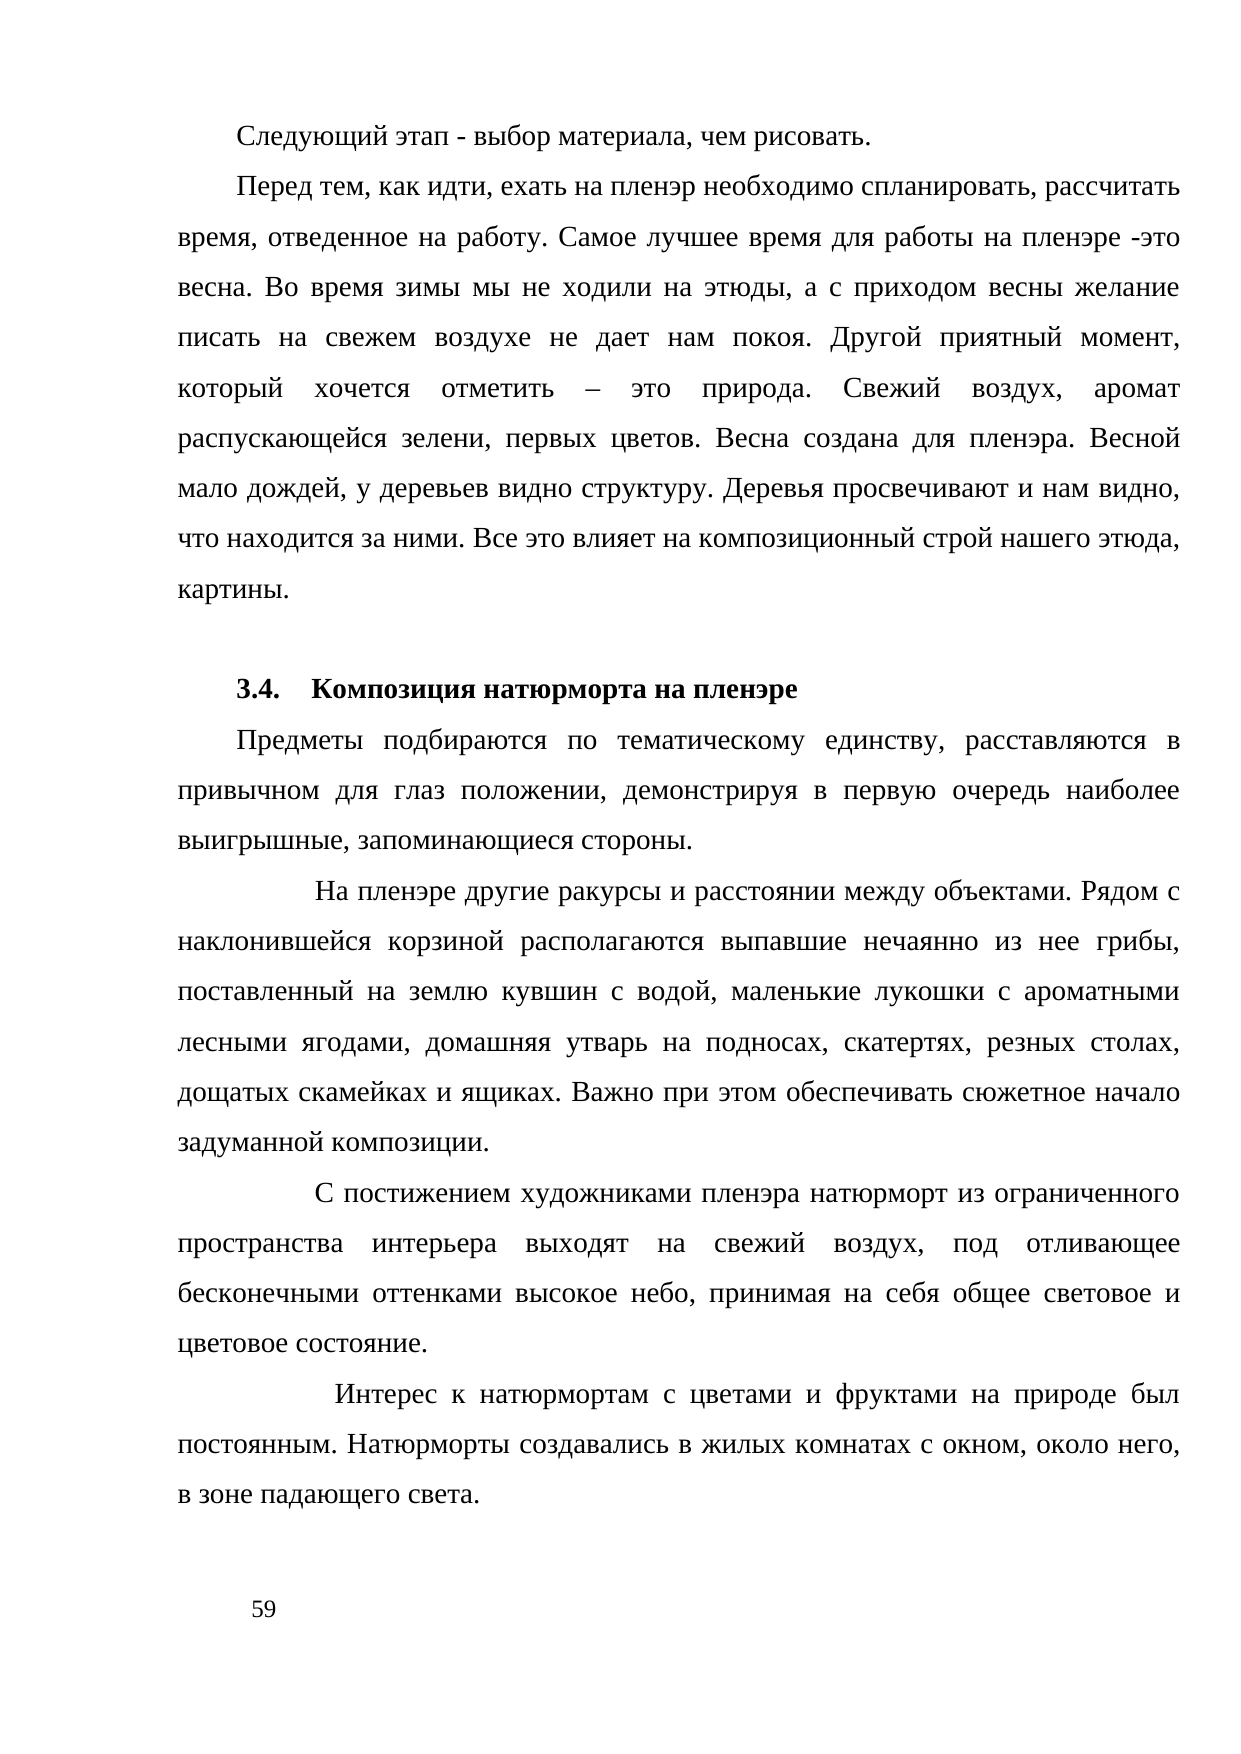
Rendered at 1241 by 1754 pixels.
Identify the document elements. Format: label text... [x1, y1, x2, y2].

text С постижением художниками пленэра натюрморт из ограниченного пространства интерьера выходят на свежий воздух, под отливающее бесконечными оттенками высокое небо, принимая на себя общее световое и цветовое состояние. [177, 1175, 1181, 1359]
text Интерес к натюрмортам с цветами и фруктами на природе был постоянным. Натюрморты создавались в жилых комнатах с окном, около него, в зоне падающего света. [177, 1376, 1181, 1510]
text Перед тем, как идти, ехать на пленэр необходимо спланировать, рассчитать время, отведенное на работу. Самое лучшее время для работы на пленэре -это весна. Во время зимы мы не ходили на этюды, а с приходом весны желание писать на свежем воздухе не дает нам покоя. Другой приятный момент, который хочется отметить – это природа. Свежий воздух, аромат распускающейся зелени, первых цветов. Весна создана для пленэра. Весной мало дождей, у деревьев видно структуру. Деревья просвечивают и нам видно, что находится за ними. Все это влияет на композиционный строй нашего этюда, картины. [177, 168, 1181, 604]
text На пленэре другие ракурсы и расстоянии между объектами. Рядом с наклонившейся корзиной располагаются выпавшие нечаянно из нее грибы, поставленный на землю кувшин с водой, маленькие лукошки с ароматными лесными ягодами, домашняя утварь на подносах, скатертях, резных столах, дощатых скамейках и ящиках. Важно при этом обеспечивать сюжетное начало задуманной композиции. [177, 873, 1181, 1158]
text Предметы подбираются по тематическому единству, расставляются в привычном для глаз положении, демонстрируя в первую очередь наиболее выигрышные, запоминающиеся стороны. [177, 722, 1181, 856]
text Следующий этап - выбор материала, чем рисовать. [177, 118, 1181, 152]
list Композиция натюрморта на пленэре [236, 672, 1181, 705]
